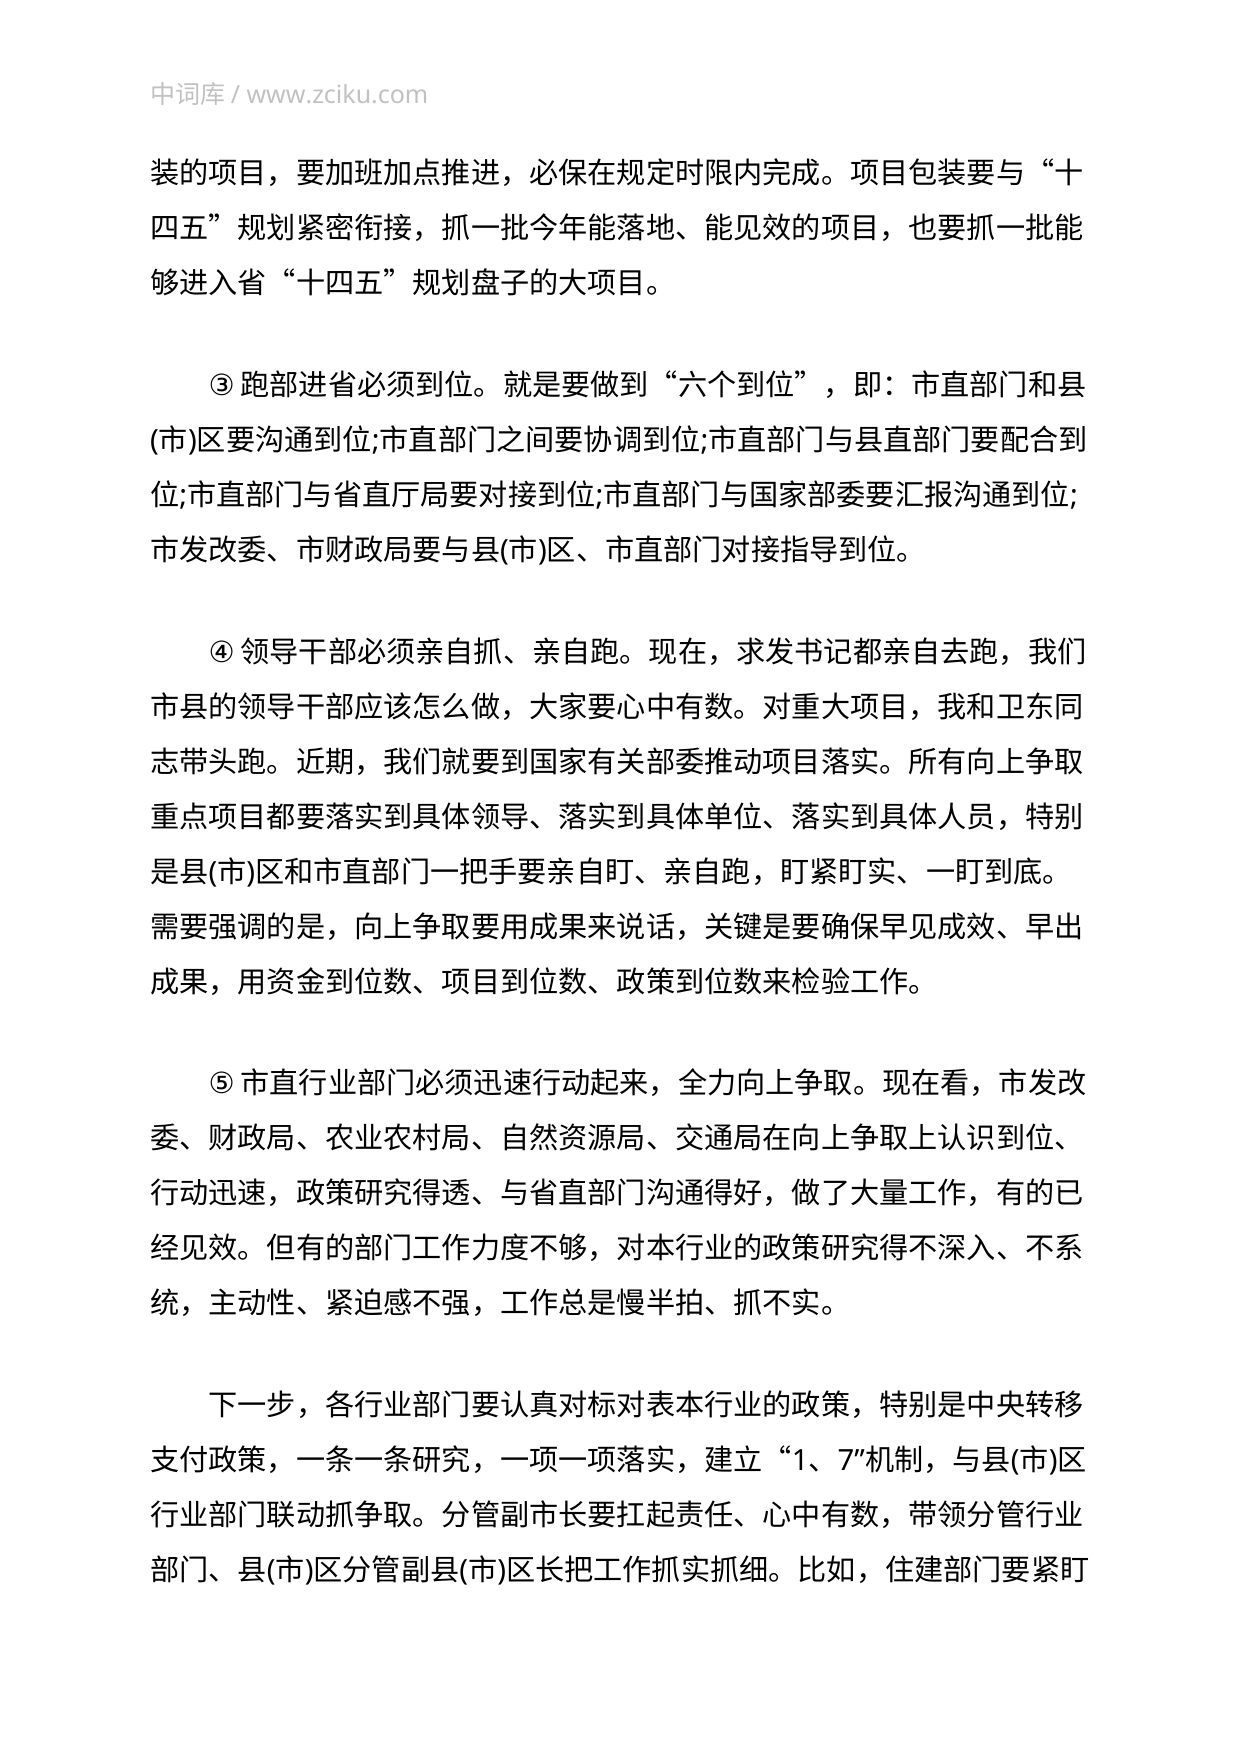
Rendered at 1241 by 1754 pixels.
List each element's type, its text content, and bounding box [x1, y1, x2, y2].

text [150, 150, 1090, 302]
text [150, 1381, 1090, 1588]
text ③跑部进省必须到位。就是要做到“六个到位”，即：市直部门和县(市)区要沟通到位;市直部门之间要协调到位;市直部门与县直部门要配合到位;市直部门与省直厅局要对接到位;市直部门与国家部委要汇报沟通到位;市发改委、市财政局要与县(市)区、市直部门对接指导到位。 [150, 362, 1090, 569]
text ⑤市直行业部门必须迅速行动起来，全力向上争取。现在看，市发改委、财政局、农业农村局、自然资源局、交通局在向上争取上认识到位、行动迅速，政策研究得透、与省直部门沟通得好，做了大量工作，有的已经见效。但有的部门工作力度不够，对本行业的政策研究得不深入、不系统，主动性、紧迫感不强，工作总是慢半拍、抓不实。 [150, 1060, 1090, 1322]
text ④领导干部必须亲自抓、亲自跑。现在，求发书记都亲自去跑，我们市县的领导干部应该怎么做，大家要心中有数。对重大项目，我和卫东同志带头跑。近期，我们就要到国家有关部委推动项目落实。所有向上争取重点项目都要落实到具体领导、落实到具体单位、落实到具体人员，特别是县(市)区和市直部门一把手要亲自盯、亲自跑，盯紧盯实、一盯到底。需要强调的是，向上争取要用成果来说话，关键是要确保早见成效、早出成果，用资金到位数、项目到位数、政策到位数来检验工作。 [150, 628, 1090, 1000]
